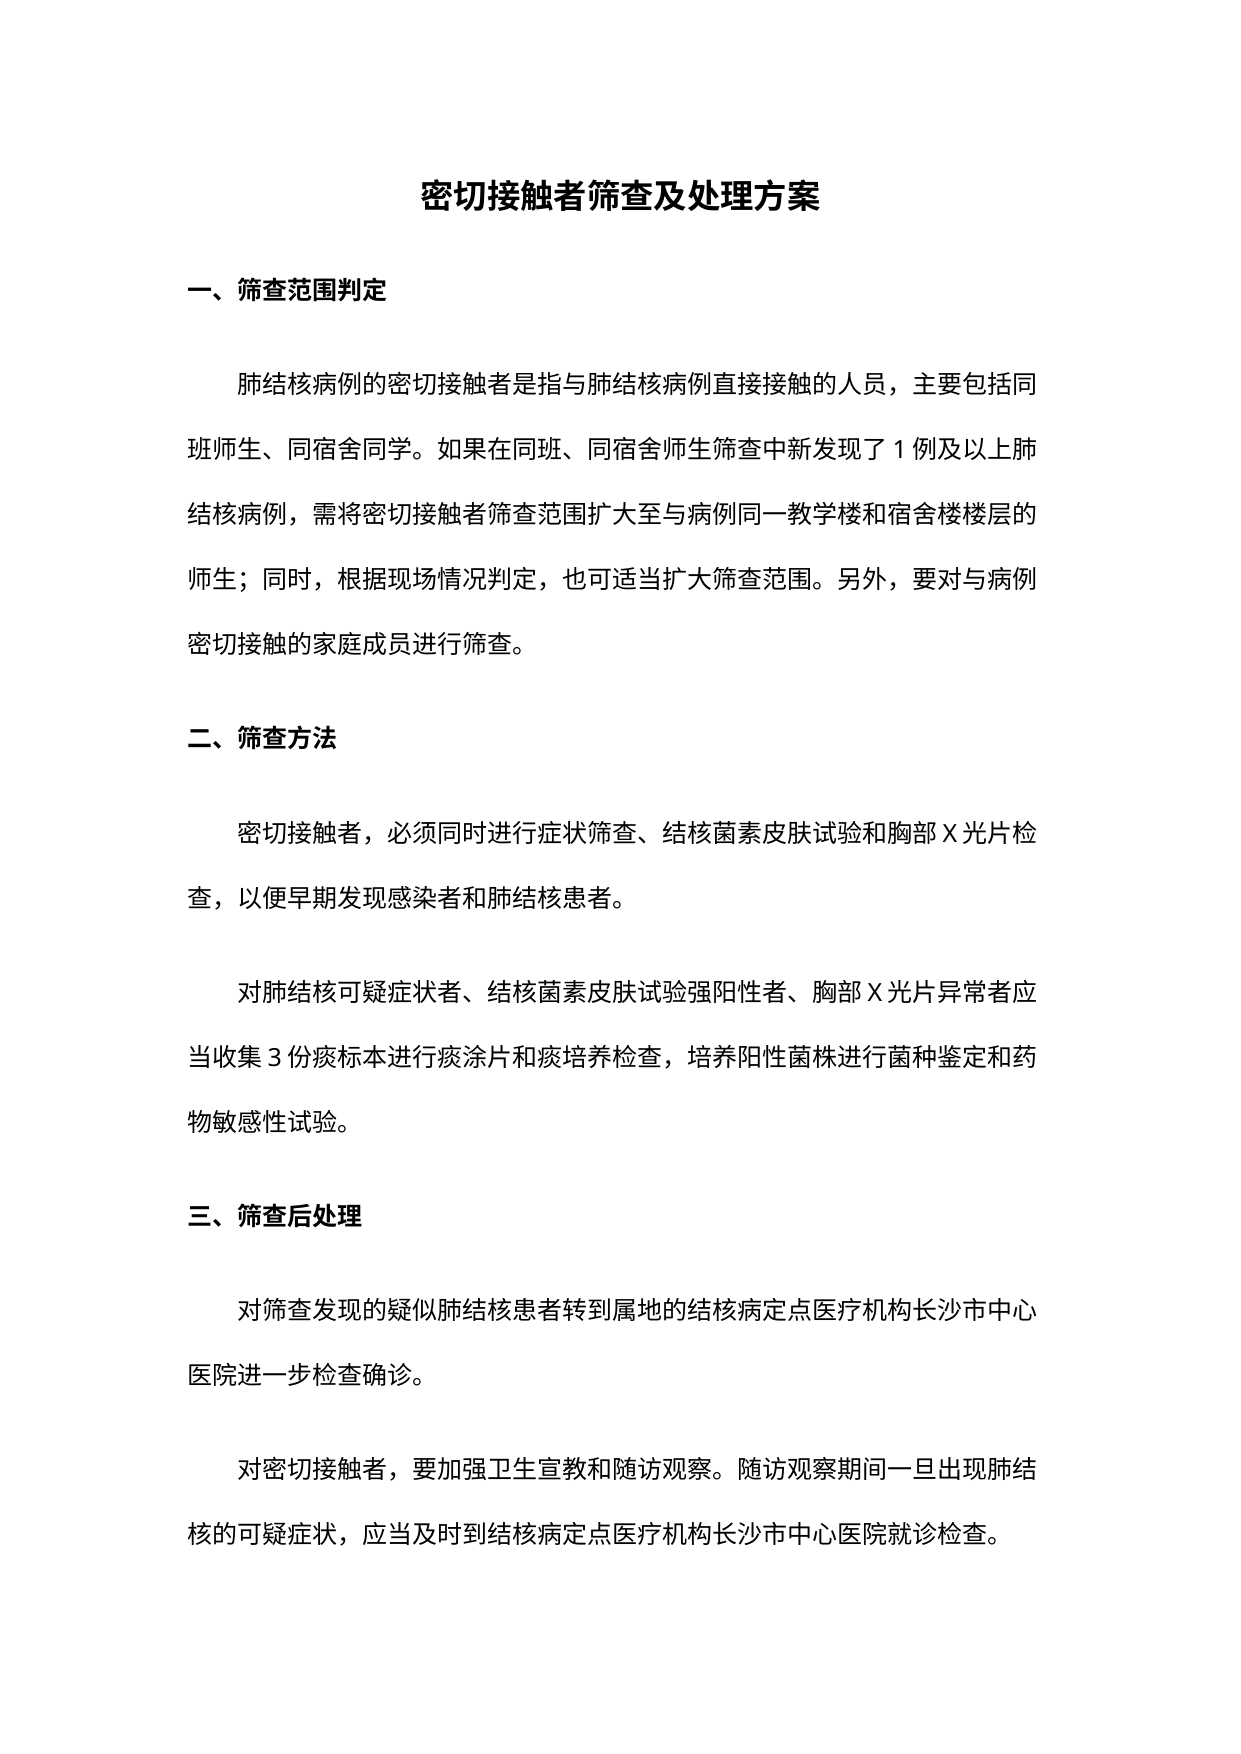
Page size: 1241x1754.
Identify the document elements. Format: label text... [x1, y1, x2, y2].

text 对肺结核可疑症状者、结核菌素皮肤试验强阳性者、胸部X光片异常者应当收集3份痰标本进行痰涂片和痰培养检查，培养阳性菌株进行菌种鉴定和药物敏感性试验。 [187, 958, 1053, 1153]
text 三、筛查后处理 [187, 1182, 1053, 1247]
text 密切接触者筛查及处理方案 [187, 162, 1053, 227]
text 对筛查发现的疑似肺结核患者转到属地的结核病定点医疗机构长沙市中心医院进一步检查确诊。 [187, 1276, 1053, 1406]
text 对密切接触者，要加强卫生宣教和随访观察。随访观察期间一旦出现肺结核的可疑症状，应当及时到结核病定点医疗机构长沙市中心医院就诊检查。 [187, 1435, 1053, 1565]
text 二、筛查方法 [187, 704, 1053, 769]
text 肺结核病例的密切接触者是指与肺结核病例直接接触的人员，主要包括同班师生、同宿舍同学。如果在同班、同宿舍师生筛查中新发现了1例及以上肺结核病例，需将密切接触者筛查范围扩大至与病例同一教学楼和宿舍楼楼层的师生；同时，根据现场情况判定，也可适当扩大筛查范围。另外，要对与病例密切接触的家庭成员进行筛查。 [187, 350, 1053, 675]
text 密切接触者，必须同时进行症状筛查、结核菌素皮肤试验和胸部X光片检查，以便早期发现感染者和肺结核患者。 [187, 799, 1053, 929]
text 一、筛查范围判定 [187, 256, 1053, 321]
